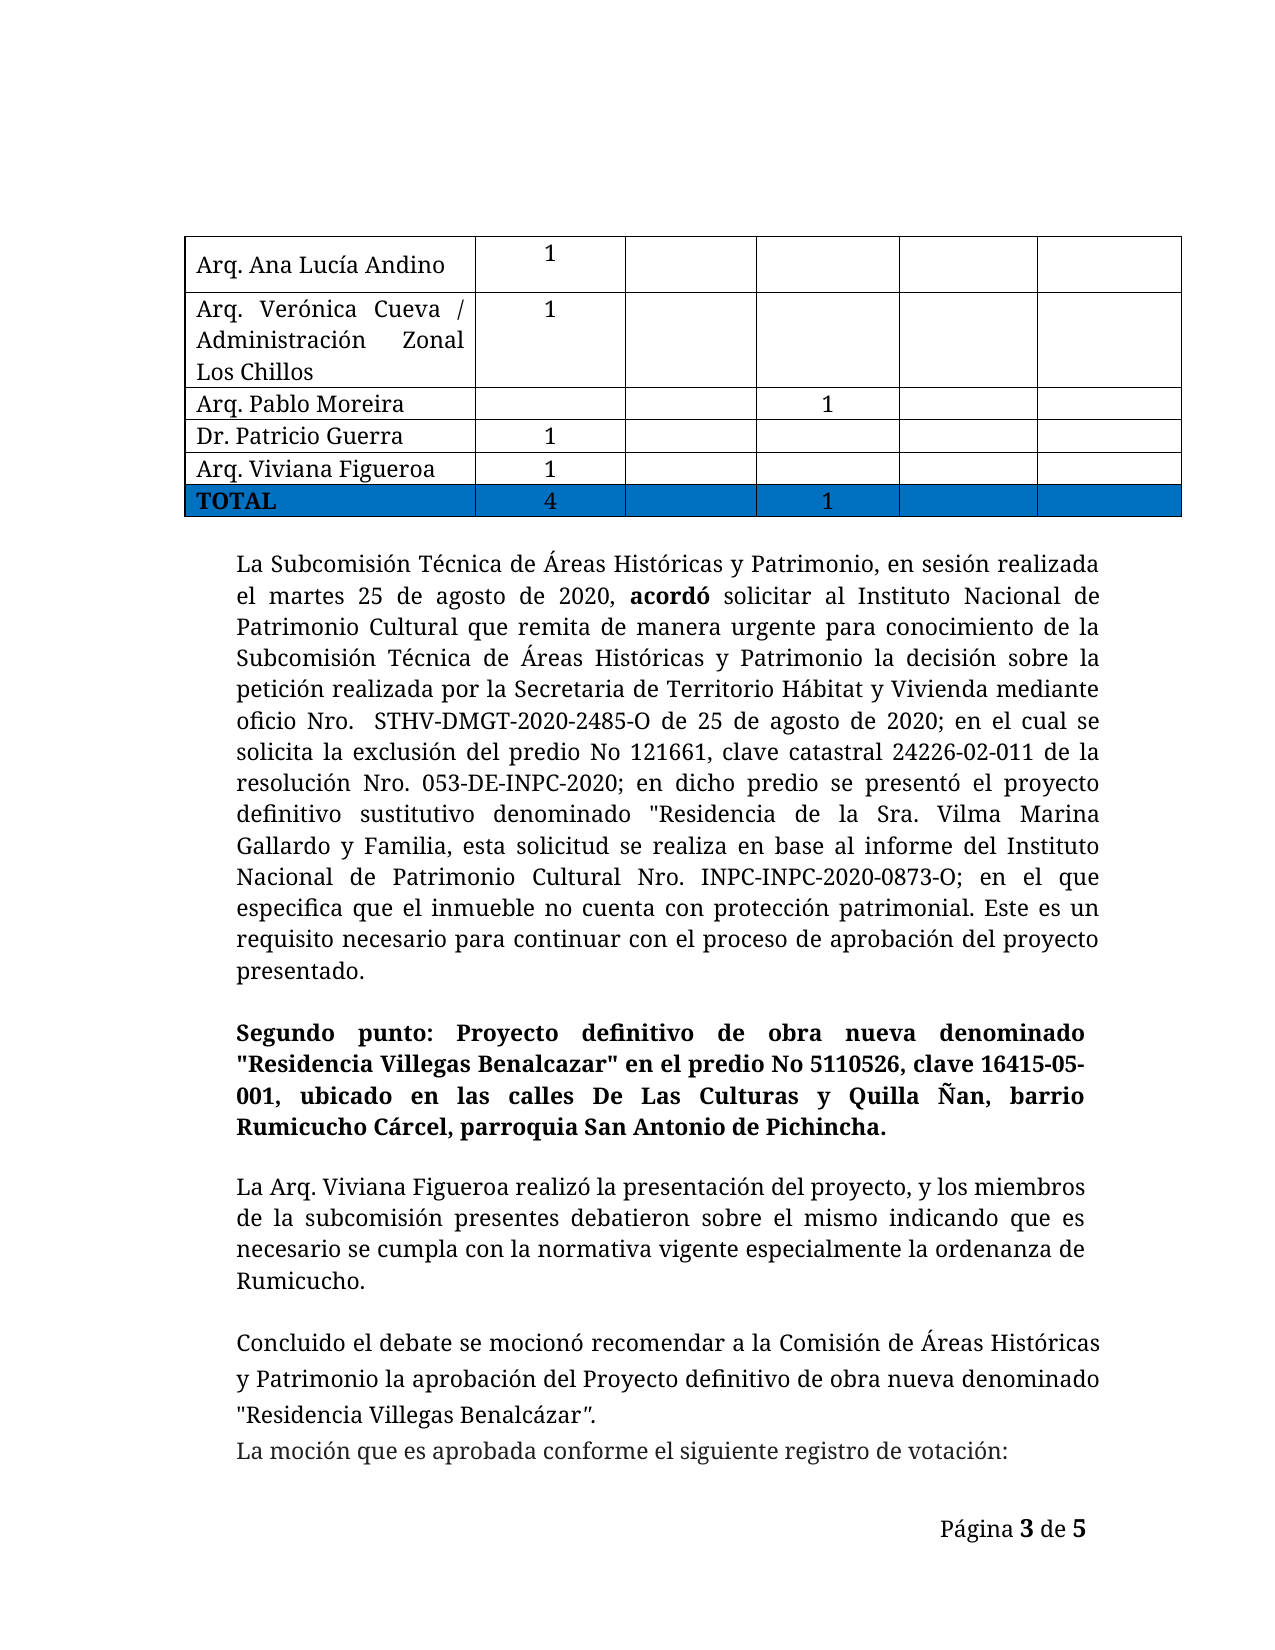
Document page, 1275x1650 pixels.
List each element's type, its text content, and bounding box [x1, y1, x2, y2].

table_cell [900, 388, 1037, 419]
table_cell Dr. Patricio Guerra [186, 420, 475, 452]
table_cell [757, 453, 899, 484]
table_cell [757, 293, 899, 387]
table_cell [626, 293, 756, 387]
table_cell [1038, 453, 1181, 484]
table_cell 1 [476, 420, 625, 452]
table_cell Arq. Viviana Figueroa [186, 453, 475, 484]
table_cell Arq. Verónica Cueva / Administración Zonal Los Chillos [186, 293, 475, 387]
table_cell 1 [476, 237, 625, 292]
table_cell [900, 485, 1037, 516]
table_cell [1038, 420, 1181, 452]
table_cell [1038, 237, 1181, 292]
table_cell [1038, 293, 1181, 387]
list La Arq. Viviana Figueroa realizó la presentación del proyecto, y los miembros de la subcomisión presentes debatieron sobre el mismo indicando que es necesario se cumpla con la normativa vigente especialmente la ordenanza de Rumicucho. [236, 1171, 1086, 1296]
table_cell [757, 237, 899, 292]
table_cell 4 [476, 485, 625, 516]
text Concluido el debate se mocionó recomendar a la Comisión de Áreas Históricas y Patrimonio la aprobación del Proyecto definitivo de obra nueva denominado "Residencia Villegas Benalcázar". [236, 1327, 1101, 1430]
table_cell Arq. Pablo Moreira [186, 388, 475, 419]
table_cell TOTAL [186, 485, 475, 516]
table_cell 1 [476, 453, 625, 484]
table_cell [626, 485, 756, 516]
text La Subcomisión Técnica de Áreas Históricas y Patrimonio, en sesión realizada el martes 25 de agosto de 2020, acordó solicitar al Instituto Nacional de Patrimonio Cultural que remita de manera urgente para conocimiento de la Subcomisión Técnica de Áreas Históricas y Patrimonio la decisión sobre la petición realizada por la Secretaria de Territorio Hábitat y Vivienda mediante oficio Nro. STHV-DMGT-2020-2485-O de 25 de agosto de 2020; en el cual se solicita la exclusión del predio No 121661, clave catastral 24226-02-011 de la resolución Nro. 053-DE-INPC-2020; en dicho predio se presentó el proyecto definitivo sustitutivo denominado "Residencia de la Sra. Vilma Marina Gallardo y Familia, esta solicitud se realiza en base al informe del Instituto Nacional de Patrimonio Cultural Nro. INPC-INPC-2020-0873-O; en el que especifica que el inmueble no cuenta con protección patrimonial. Este es un requisito necesario para continuar con el proceso de aprobación del proyecto presentado. [236, 548, 1101, 986]
table_cell [626, 420, 756, 452]
table_cell [900, 237, 1037, 292]
table_cell [626, 237, 756, 292]
text La moción que es aprobada conforme el siguiente registro de votación: [236, 1435, 1086, 1466]
table_cell [476, 388, 625, 419]
table_cell [900, 420, 1037, 452]
table_cell [626, 453, 756, 484]
list Segundo punto: Proyecto definitivo de obra nueva denominado "Residencia Villegas Benalcazar" en el predio No 5110526, clave 16415-05-001, ubicado en las calles De Las Culturas y Quilla Ñan, barrio Rumicucho Cárcel, parroquia San Antonio de Pichincha. [236, 1017, 1086, 1142]
table_cell [757, 420, 899, 452]
table_cell [900, 453, 1037, 484]
table_cell Arq. Ana Lucía Andino [186, 237, 475, 292]
table_cell 1 [476, 293, 625, 387]
table_cell 1 [757, 485, 899, 516]
table_cell [900, 293, 1037, 387]
table_cell [1038, 485, 1181, 516]
table_cell 1 [757, 388, 899, 419]
table_cell [626, 388, 756, 419]
table_cell [1038, 388, 1181, 419]
